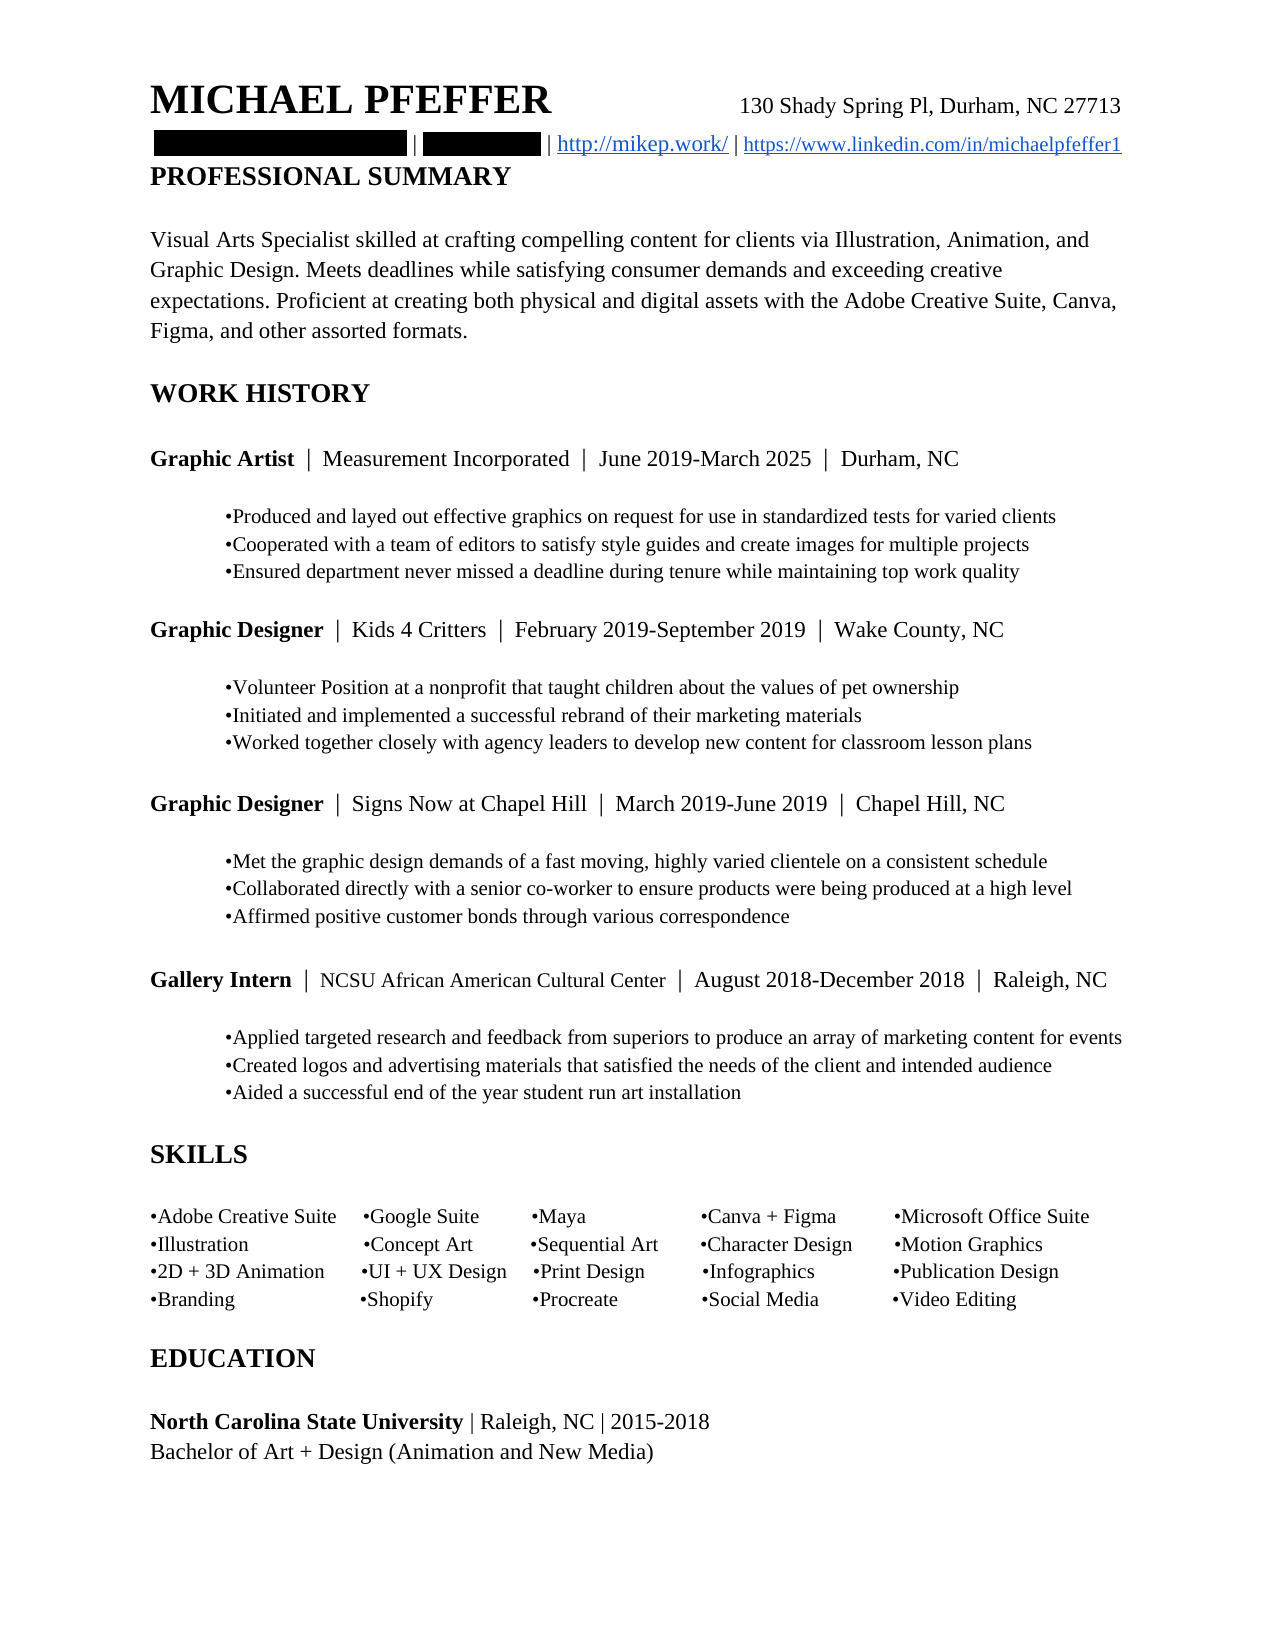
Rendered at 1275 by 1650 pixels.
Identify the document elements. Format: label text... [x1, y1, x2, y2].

text WORK HISTORY [150, 377, 1125, 408]
text SKILLS [150, 1138, 1125, 1169]
text Gallery Intern | NCSU African American Cultural Center | August 2018-December 2018 | Raleigh, NC [150, 964, 1125, 993]
text •Applied targeted research and feedback from superiors to produce an array of marketing content for events [225, 1025, 1125, 1049]
text EDUCATION [150, 1342, 1125, 1373]
text •Collaborated directly with a senior co-worker to ensure products were being produced at a high level [225, 876, 1125, 900]
text •Adobe Creative Suite •Google Suite •Maya •Canva + Figma •Microsoft Office Suite [150, 1204, 1125, 1228]
text Bachelor of Art + Design (Animation and New Media) [150, 1438, 1125, 1464]
text •Met the graphic design demands of a fast moving, highly varied clientele on a consistent schedule [225, 848, 1125, 873]
text PROFESSIONAL SUMMARY [150, 160, 1125, 191]
text •Aided a successful end of the year student run art installation [150, 1080, 1125, 1104]
text Visual Arts Specialist skilled at crafting compelling content for clients via Illustration, Animation, and Graphic Design. Meets deadlines while satisfying consumer demands and exceeding creative expectations. Proficient at creating both physical and digital assets with the Adobe Creative Suite, Canva, Figma, and other assorted formats. [150, 226, 1125, 343]
text Graphic Designer | Kids 4 Critters | February 2019-September 2019 | Wake County, NC [150, 614, 1125, 643]
text •Produced and layed out effective graphics on request for use in standardized tests for varied clients [150, 504, 1125, 528]
text Graphic Artist | Measurement Incorporated | June 2019-March 2025 | Durham, NC [150, 443, 1125, 472]
text •Worked together closely with agency leaders to develop new content for classroom lesson plans [225, 730, 1125, 754]
text •Cooperated with a team of editors to satisfy style guides and create images for multiple projects [225, 531, 1125, 556]
text •Volunteer Position at a nonprofit that taught children about the values of pet ownership [225, 675, 1125, 699]
text •Illustration •Concept Art •Sequential Art •Character Design •Motion Graphics •2D + 3D Animation •UI + UX Design •Print Design •Infographics •Publication Design •Branding •Shopify •Procreate •Social Media •Video Editing [150, 1232, 1125, 1311]
text •Created logos and advertising materials that satisfied the needs of the client and intended audience [225, 1053, 1125, 1077]
text •Initiated and implemented a successful rebrand of their marketing materials [150, 702, 1125, 727]
text North Carolina State University | Raleigh, NC | 2015-2018 [150, 1408, 1125, 1434]
text •Affirmed positive customer bonds through various correspondence [150, 904, 1125, 928]
text •Ensured department never missed a deadline during tenure while maintaining top work quality [150, 559, 1125, 583]
text Graphic Designer | Signs Now at Chapel Hill | March 2019-June 2019 | Chapel Hill, NC [150, 788, 1125, 817]
